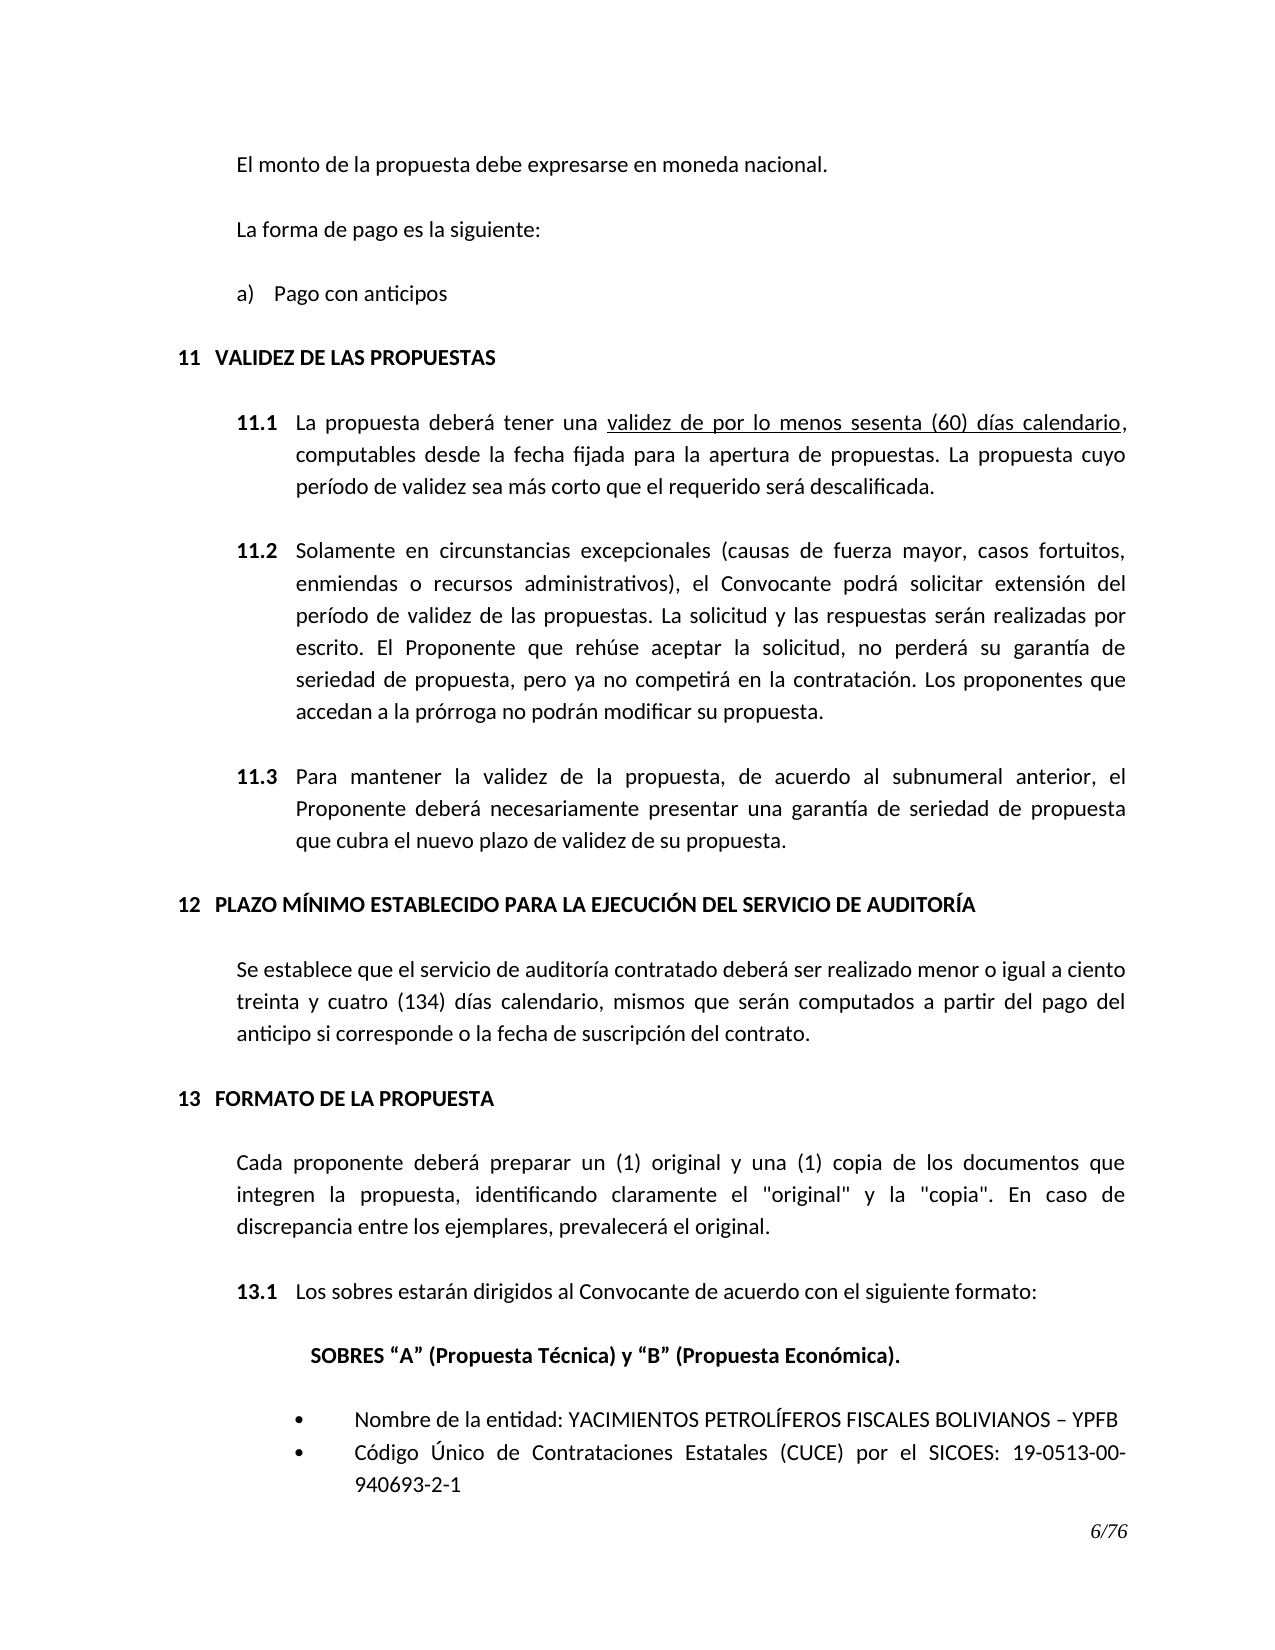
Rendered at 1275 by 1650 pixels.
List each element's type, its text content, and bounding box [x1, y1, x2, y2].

list Los sobres estarán dirigidos al Convocante de acuerdo con el siguiente formato: [236, 1277, 1127, 1305]
text El monto de la propuesta debe expresarse en moneda nacional. [236, 150, 1127, 178]
list PLAZO MÍNIMO ESTABLECIDO PARA LA EJECUCIÓN DEL SERVICIO DE AUDITORÍA [177, 891, 1127, 919]
list VALIDEZ DE LAS PROPUESTAS [177, 343, 1127, 371]
text Cada proponente deberá preparar un (1) original y una (1) copia de los documentos que integren la propuesta, identificando claramente el "original" y la "copia". En caso de discrepancia entre los ejemplares, prevalecerá el original. [236, 1148, 1127, 1241]
text Se establece que el servicio de auditoría contratado deberá ser realizado menor o igual a ciento treinta y cuatro (134) días calendario, mismos que serán computados a partir del pago del anticipo si corresponde o la fecha de suscripción del contrato. [236, 955, 1127, 1047]
list Solamente en circunstancias excepcionales (causas de fuerza mayor, casos fortuitos, enmiendas o recursos administrativos), el Convocante podrá solicitar extensión del período de validez de las propuestas. La solicitud y las respuestas serán realizadas por escrito. El Proponente que rehúse aceptar la solicitud, no perderá su garantía de seriedad de propuesta, pero ya no competirá en la contratación. Los proponentes que accedan a la prórroga no podrán modificar su propuesta. [236, 537, 1127, 726]
list Código Único de Contrataciones Estatales (CUCE) por el SICOES: 19-0513-00- 940693-2-1 [295, 1438, 1127, 1498]
list Para mantener la validez de la propuesta, de acuerdo al subnumeral anterior, el Proponente deberá necesariamente presentar una garantía de seriedad de propuesta que cubra el nuevo plazo de validez de su propuesta. [236, 762, 1127, 854]
list FORMATO DE LA PROPUESTA [177, 1084, 1127, 1112]
list La propuesta deberá tener una validez de por lo menos sesenta (60) días calendario, computables desde la fecha fijada para la apertura de propuestas. La propuesta cuyo período de validez sea más corto que el requerido será descalificada. [236, 408, 1127, 500]
text SOBRES “A” (Propuesta Técnica) y “B” (Propuesta Económica). [310, 1341, 1127, 1369]
list Pago con anticipos [236, 279, 1127, 307]
list Nombre de la entidad: YACIMIENTOS PETROLÍFEROS FISCALES BOLIVIANOS – YPFB [295, 1406, 1127, 1434]
text La forma de pago es la siguiente: [236, 215, 1127, 243]
